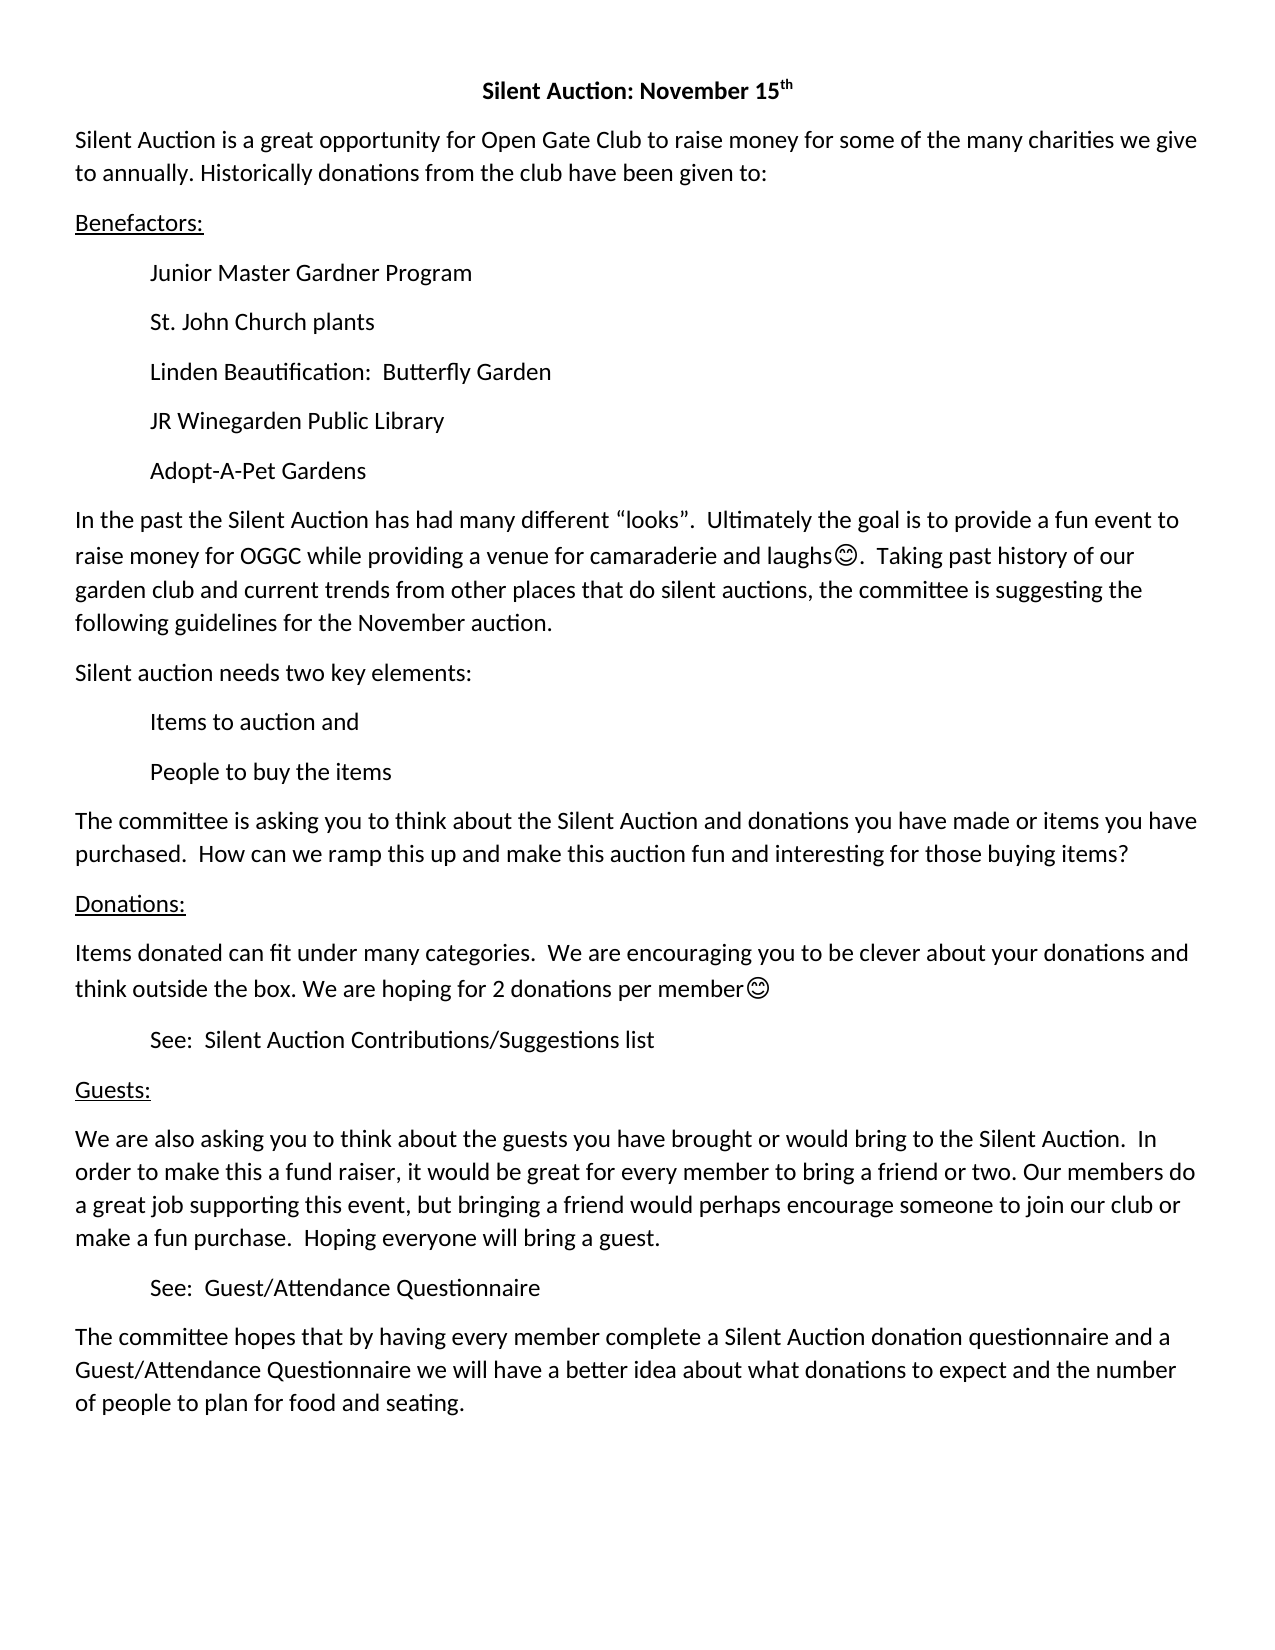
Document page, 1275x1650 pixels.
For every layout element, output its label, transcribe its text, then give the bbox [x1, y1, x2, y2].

text Items donated can fit under many categories. We are encouraging you to be clever about your donations and think outside the box. We are hoping for 2 donations per member [75, 938, 1200, 1005]
text Silent Auction is a great opportunity for Open Gate Club to raise money for some of the many charities we give to annually. Historically donations from the club have been given to: [75, 124, 1200, 188]
text We are also asking you to think about the guests you have brought or would bring to the Silent Auction. In order to make this a fund raiser, it would be great for every member to bring a friend or two. Our members do a great job supporting this event, but bringing a friend would perhaps encourage someone to join our club or make a fun purchase. Hoping everyone will bring a guest. [75, 1123, 1200, 1253]
text Items to auction and [150, 706, 1200, 737]
text St. John Church plants [150, 306, 1200, 337]
text People to buy the items [150, 756, 1200, 786]
text Donations: [75, 888, 1200, 918]
text See: Silent Auction Contributions/Suggestions list [150, 1024, 1200, 1055]
text See: Guest/Attendance Questionnaire [150, 1272, 1200, 1302]
text The committee hopes that by having every member complete a Silent Auction donation questionnaire and a Guest/Attendance Questionnaire we will have a better idea about what donations to expect and the number of people to plan for food and seating. [75, 1321, 1200, 1418]
text Benefactors: [75, 207, 1200, 238]
text Silent Auction: November 15th [75, 75, 1200, 106]
text Guests: [75, 1074, 1200, 1104]
text Linden Beautification: Butterfly Garden [150, 356, 1200, 386]
text Silent auction needs two key elements: [75, 657, 1200, 687]
text Junior Master Gardner Program [150, 257, 1200, 287]
text Adopt-A-Pet Gardens [150, 455, 1200, 486]
text JR Winegarden Public Library [150, 405, 1200, 436]
text In the past the Silent Auction has had many different “looks”. Ultimately the goal is to provide a fun event to raise money for OGGC while providing a venue for camaraderie and laughs. Taking past history of our garden club and current trends from other places that do silent auctions, the committee is suggesting the following guidelines for the November auction. [75, 504, 1200, 638]
text The committee is asking you to think about the Silent Auction and donations you have made or items you have purchased. How can we ramp this up and make this auction fun and interesting for those buying items? [75, 806, 1200, 869]
